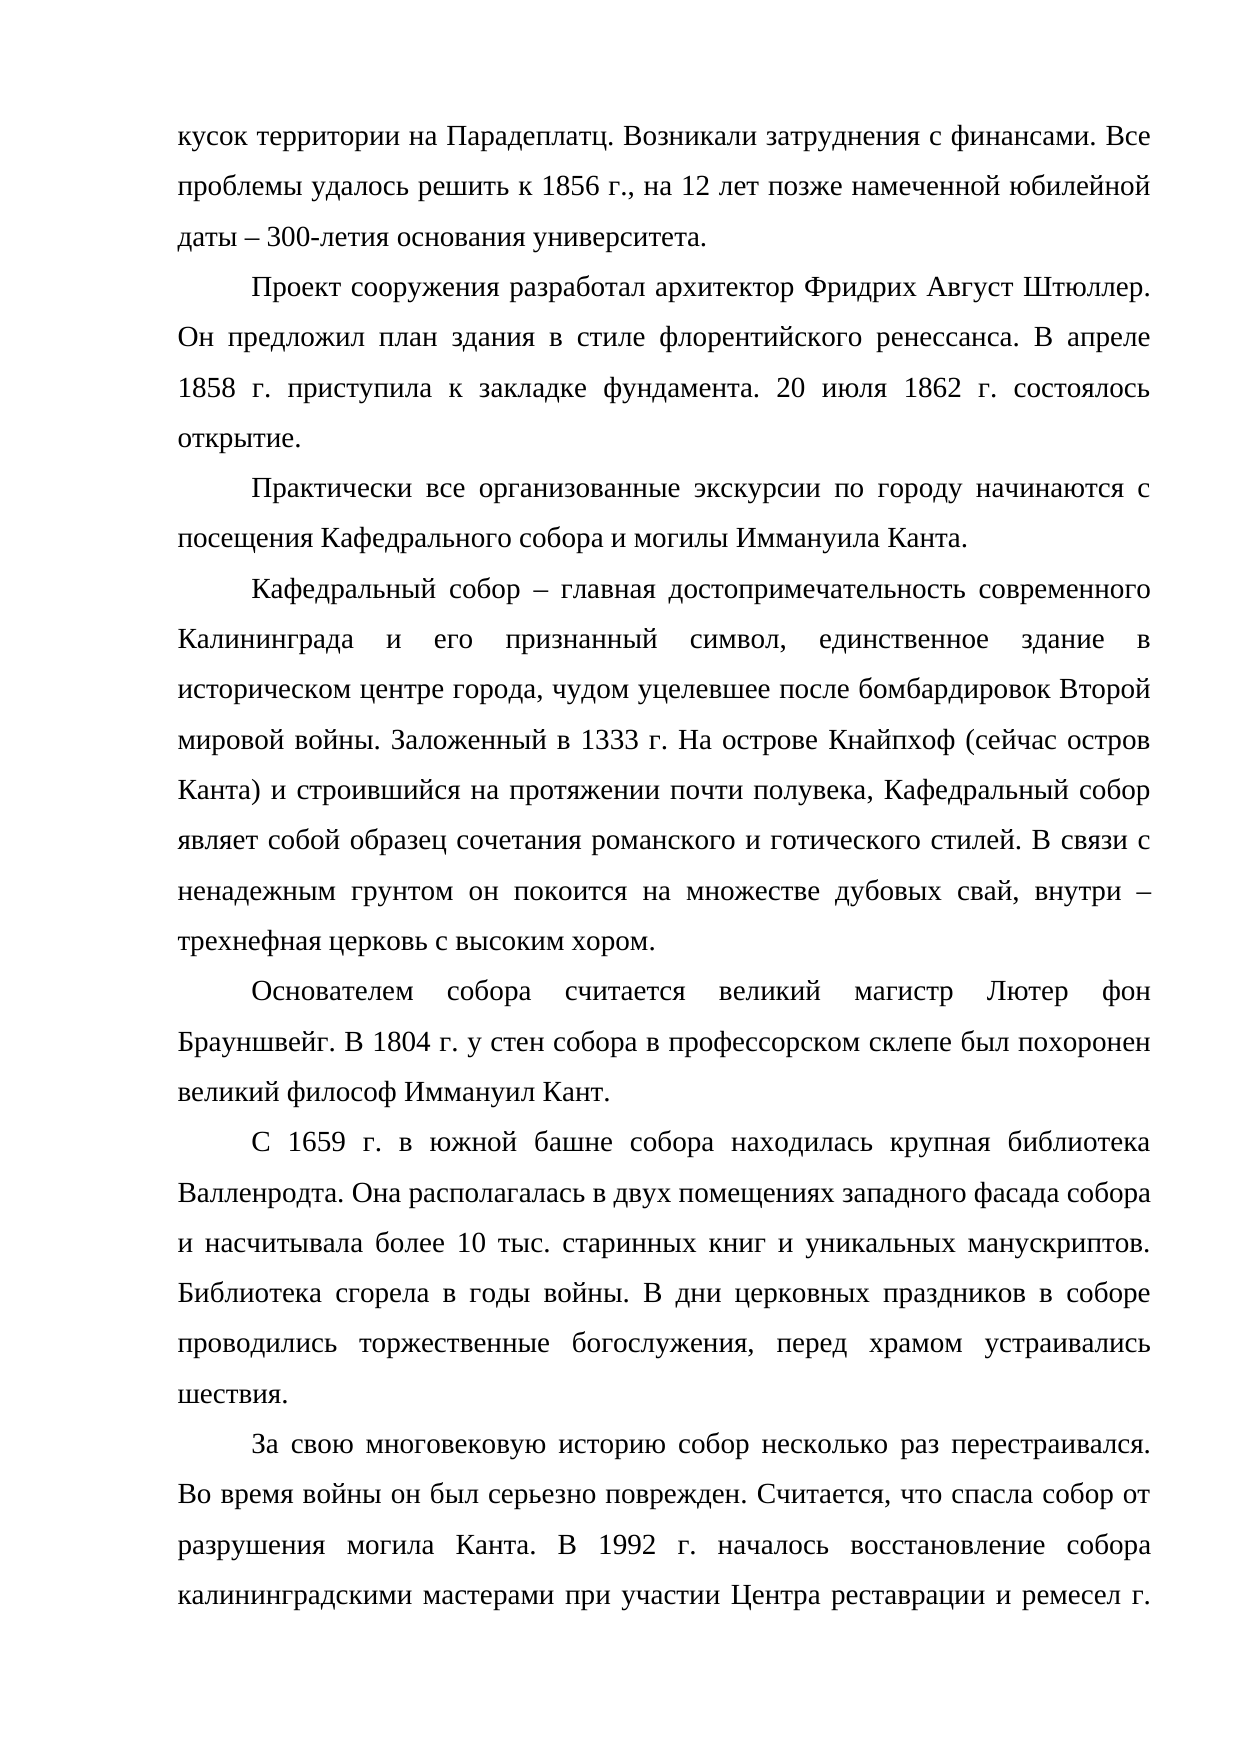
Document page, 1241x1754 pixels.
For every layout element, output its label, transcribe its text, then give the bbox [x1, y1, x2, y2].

text С 1659 г. в южной башне собора находилась крупная библиотека Валленродта. Она располагалась в двух помещениях западного фасада собора и насчитывала более 10 тыс. старинных книг и уникальных манускриптов. Библиотека сгорела в годы войны. В дни церковных праздников в соборе проводились торжественные богослужения, перед храмом устраивались шествия. [177, 1124, 1152, 1409]
text Проект сооружения разработал архитектор Фридрих Август Штюллер. Он предложил план здания в стиле флорентийского ренессанса. В апреле 1858 г. приступила к закладке фундамента. 20 июля 1862 г. состоялось открытие. [177, 269, 1152, 453]
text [177, 118, 1152, 252]
text Основателем собора считается великий магистр Лютер фон Брауншвейг. В 1804 г. у стен собора в профессорском склепе был похоронен великий философ Иммануил Кант. [177, 973, 1152, 1108]
text Кафедральный собор – главная достопримечательность современного Калининграда и его признанный символ, единственное здание в историческом центре города, чудом уцелевшее после бомбардировок Второй мировой войны. Заложенный в 1333 г. На острове Кнайпхоф (сейчас остров Канта) и строившийся на протяжении почти полувека, Кафедральный собор являет собой образец сочетания романского и готического стилей. В связи с ненадежным грунтом он покоится на множестве дубовых свай, внутри – трехнефная церковь с высоким хором. [177, 571, 1152, 957]
text Практически все организованные экскурсии по городу начинаются с посещения Кафедрального собора и могилы Иммануила Канта. [177, 470, 1152, 554]
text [177, 1426, 1152, 1611]
